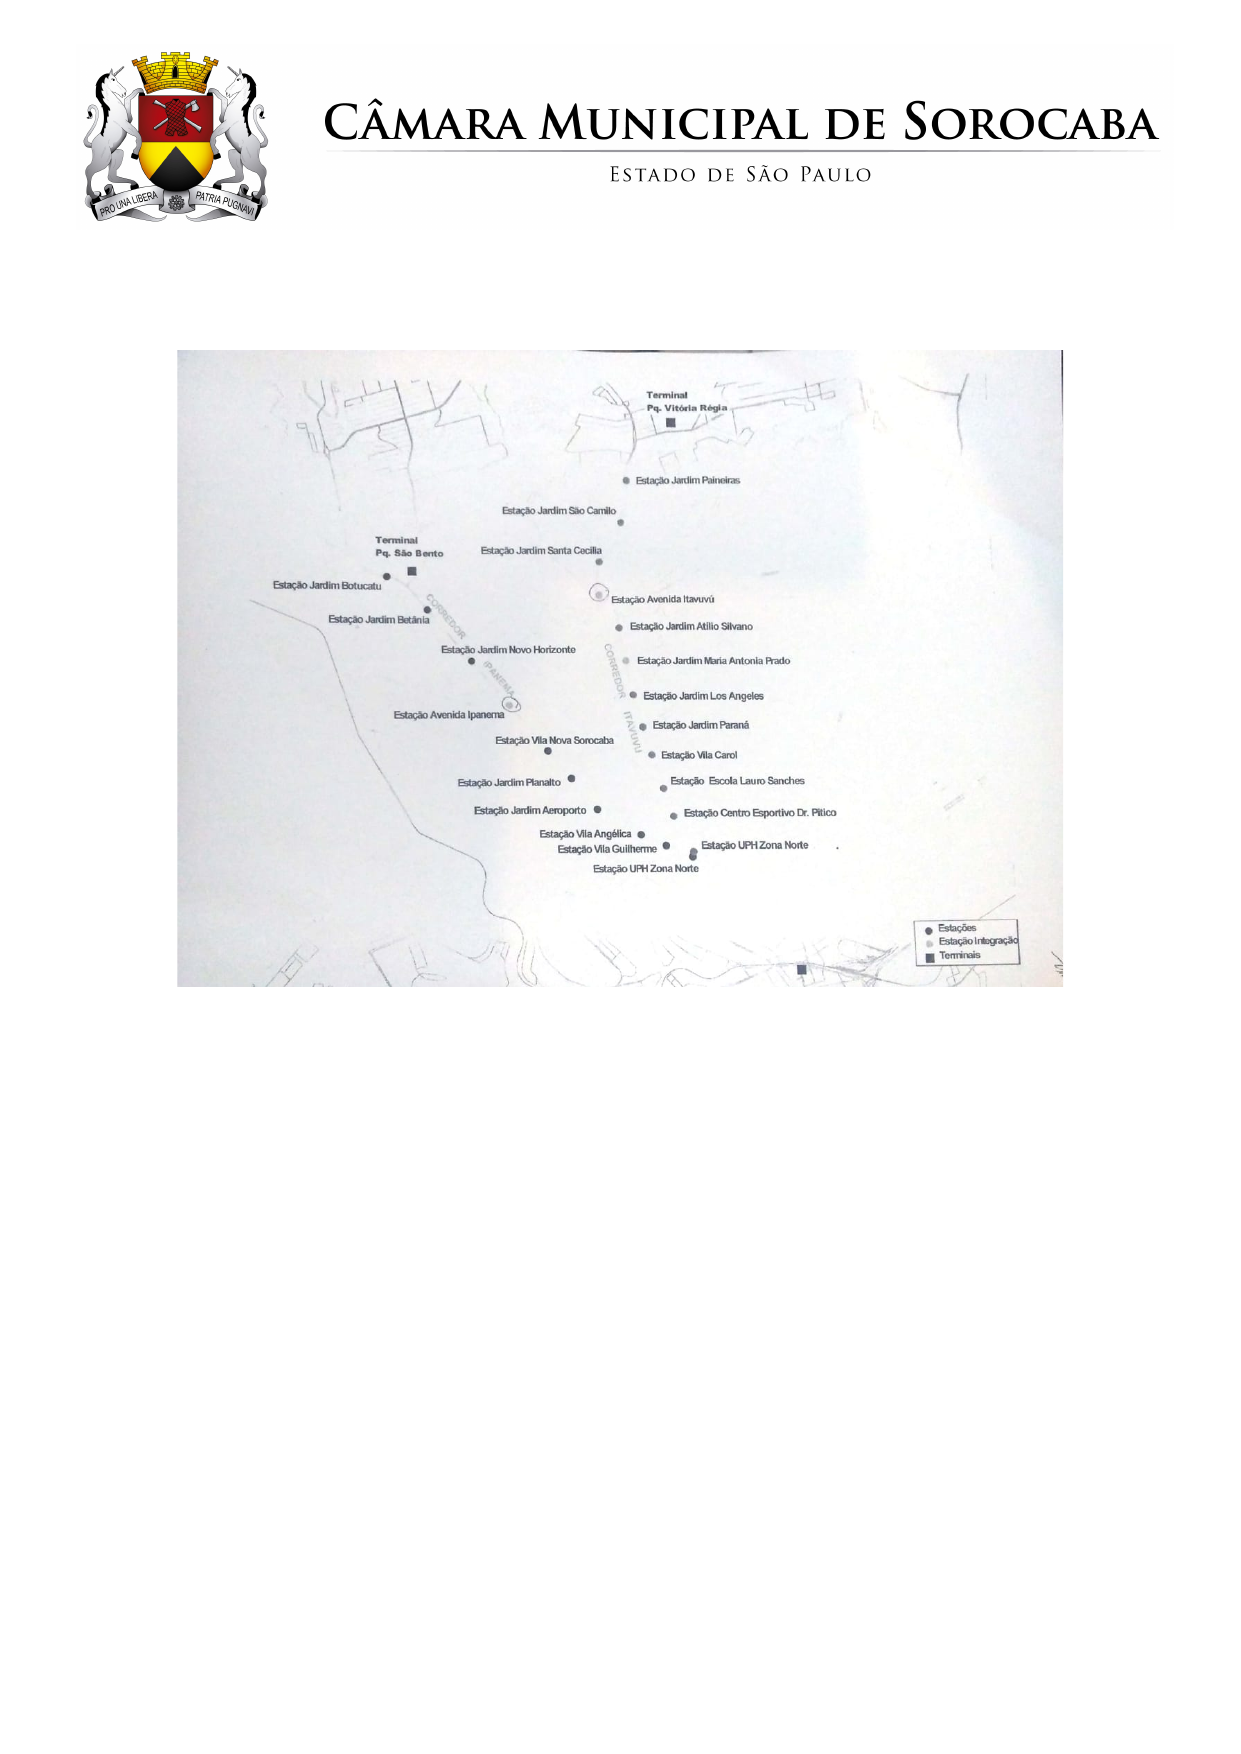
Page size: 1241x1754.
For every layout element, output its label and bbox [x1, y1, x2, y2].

picture [177, 350, 1064, 987]
picture [76, 44, 1174, 230]
